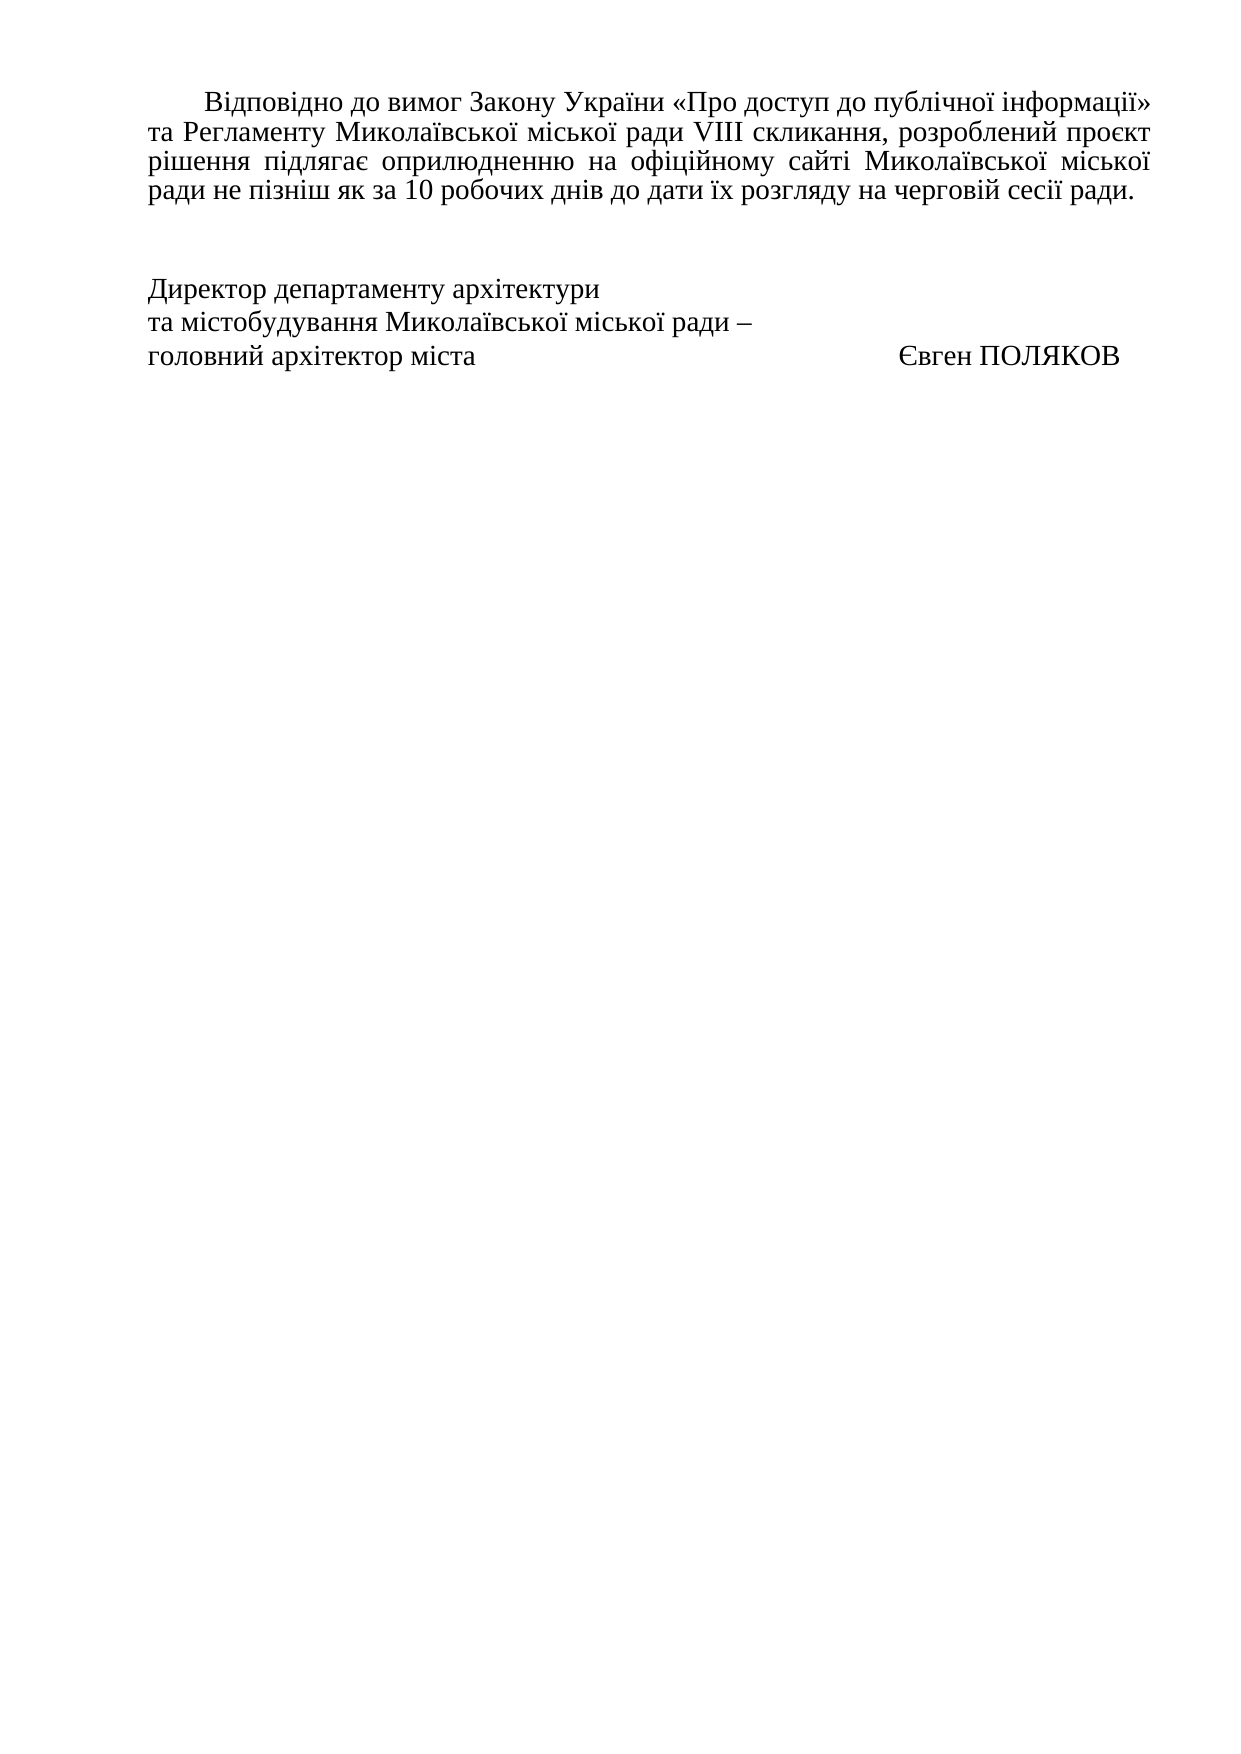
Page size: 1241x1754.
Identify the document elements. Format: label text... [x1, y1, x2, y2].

text Відповідно до вимог Закону України «Про доступ до публічної інформації» та Регламенту Миколаївської міської ради VIIІ скликання, розроблений проєкт рішення підлягає оприлюдненню на офіційному сайті Миколаївської міської ради не пізніш як за 10 робочих днів до дати їх розгляду на черговій сесії ради. [148, 88, 1152, 205]
text головний архітектор міста Євген ПОЛЯКОВ [148, 338, 1152, 372]
text та містобудування Миколаївської міської ради – [148, 305, 1152, 338]
text Директор департаменту архітектури [148, 272, 1152, 305]
